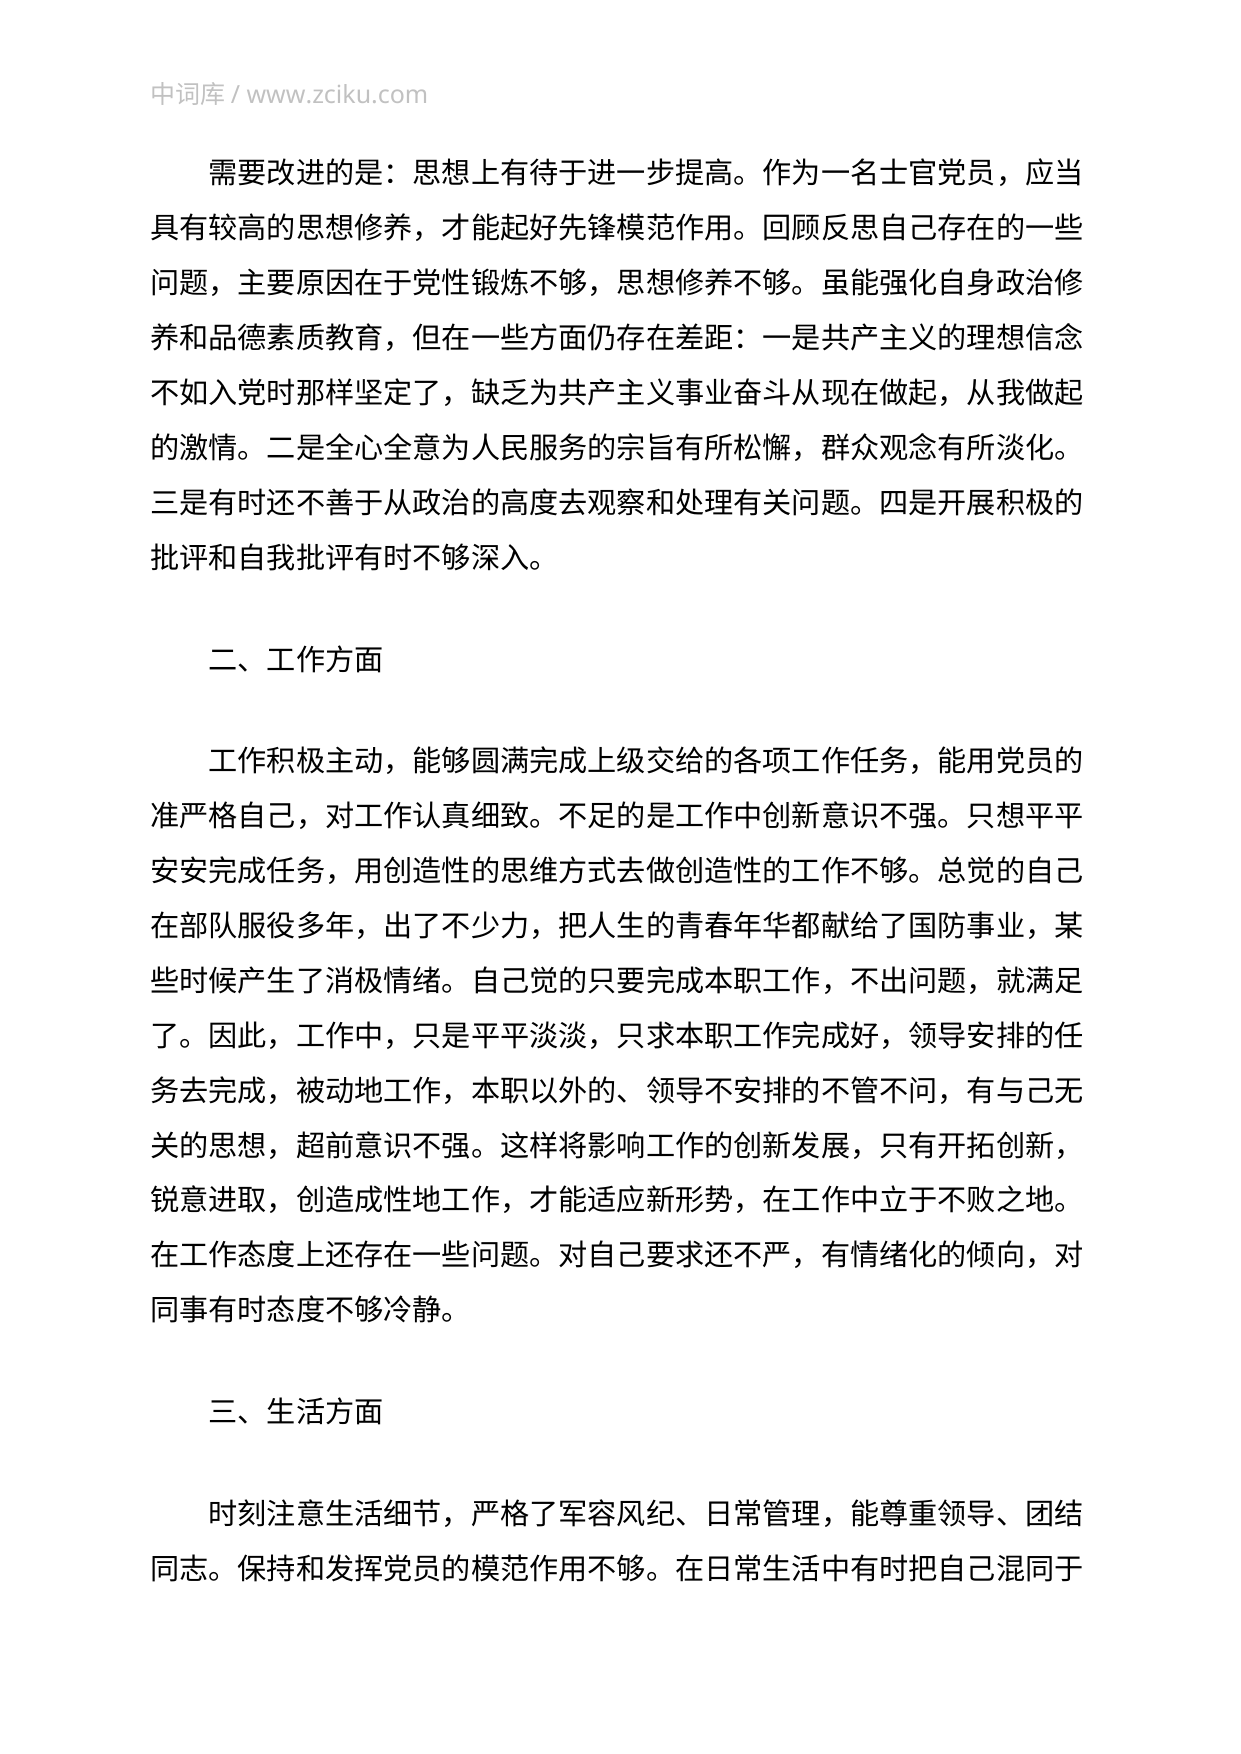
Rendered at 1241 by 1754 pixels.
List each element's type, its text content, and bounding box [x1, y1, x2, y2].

text 三、生活方面 [150, 1388, 1090, 1431]
text 工作积极主动，能够圆满完成上级交给的各项工作任务，能用党员的准严格自己，对工作认真细致。不足的是工作中创新意识不强。只想平平安安完成任务，用创造性的思维方式去做创造性的工作不够。总觉的自己在部队服役多年，出了不少力，把人生的青春年华都献给了国防事业，某些时候产生了消极情绪。自己觉的只要完成本职工作，不出问题，就满足了。因此，工作中，只是平平淡淡，只求本职工作完成好，领导安排的任务去完成，被动地工作，本职以外的、领导不安排的不管不问，有与己无关的思想，超前意识不强。这样将影响工作的创新发展，只有开拓创新，锐意进取，创造成性地工作，才能适应新形势，在工作中立于不败之地。在工作态度上还存在一些问题。对自己要求还不严，有情绪化的倾向，对同事有时态度不够冷静。 [150, 738, 1090, 1329]
text 二、工作方面 [150, 636, 1090, 678]
text 需要改进的是：思想上有待于进一步提高。作为一名士官党员，应当具有较高的思想修养，才能起好先锋模范作用。回顾反思自己存在的一些问题，主要原因在于党性锻炼不够，思想修养不够。虽能强化自身政治修养和品德素质教育，但在一些方面仍存在差距：一是共产主义的理想信念不如入党时那样坚定了，缺乏为共产主义事业奋斗从现在做起，从我做起的激情。二是全心全意为人民服务的宗旨有所松懈，群众观念有所淡化。三是有时还不善于从政治的高度去观察和处理有关问题。四是开展积极的批评和自我批评有时不够深入。 [150, 150, 1090, 577]
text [150, 1490, 1090, 1587]
